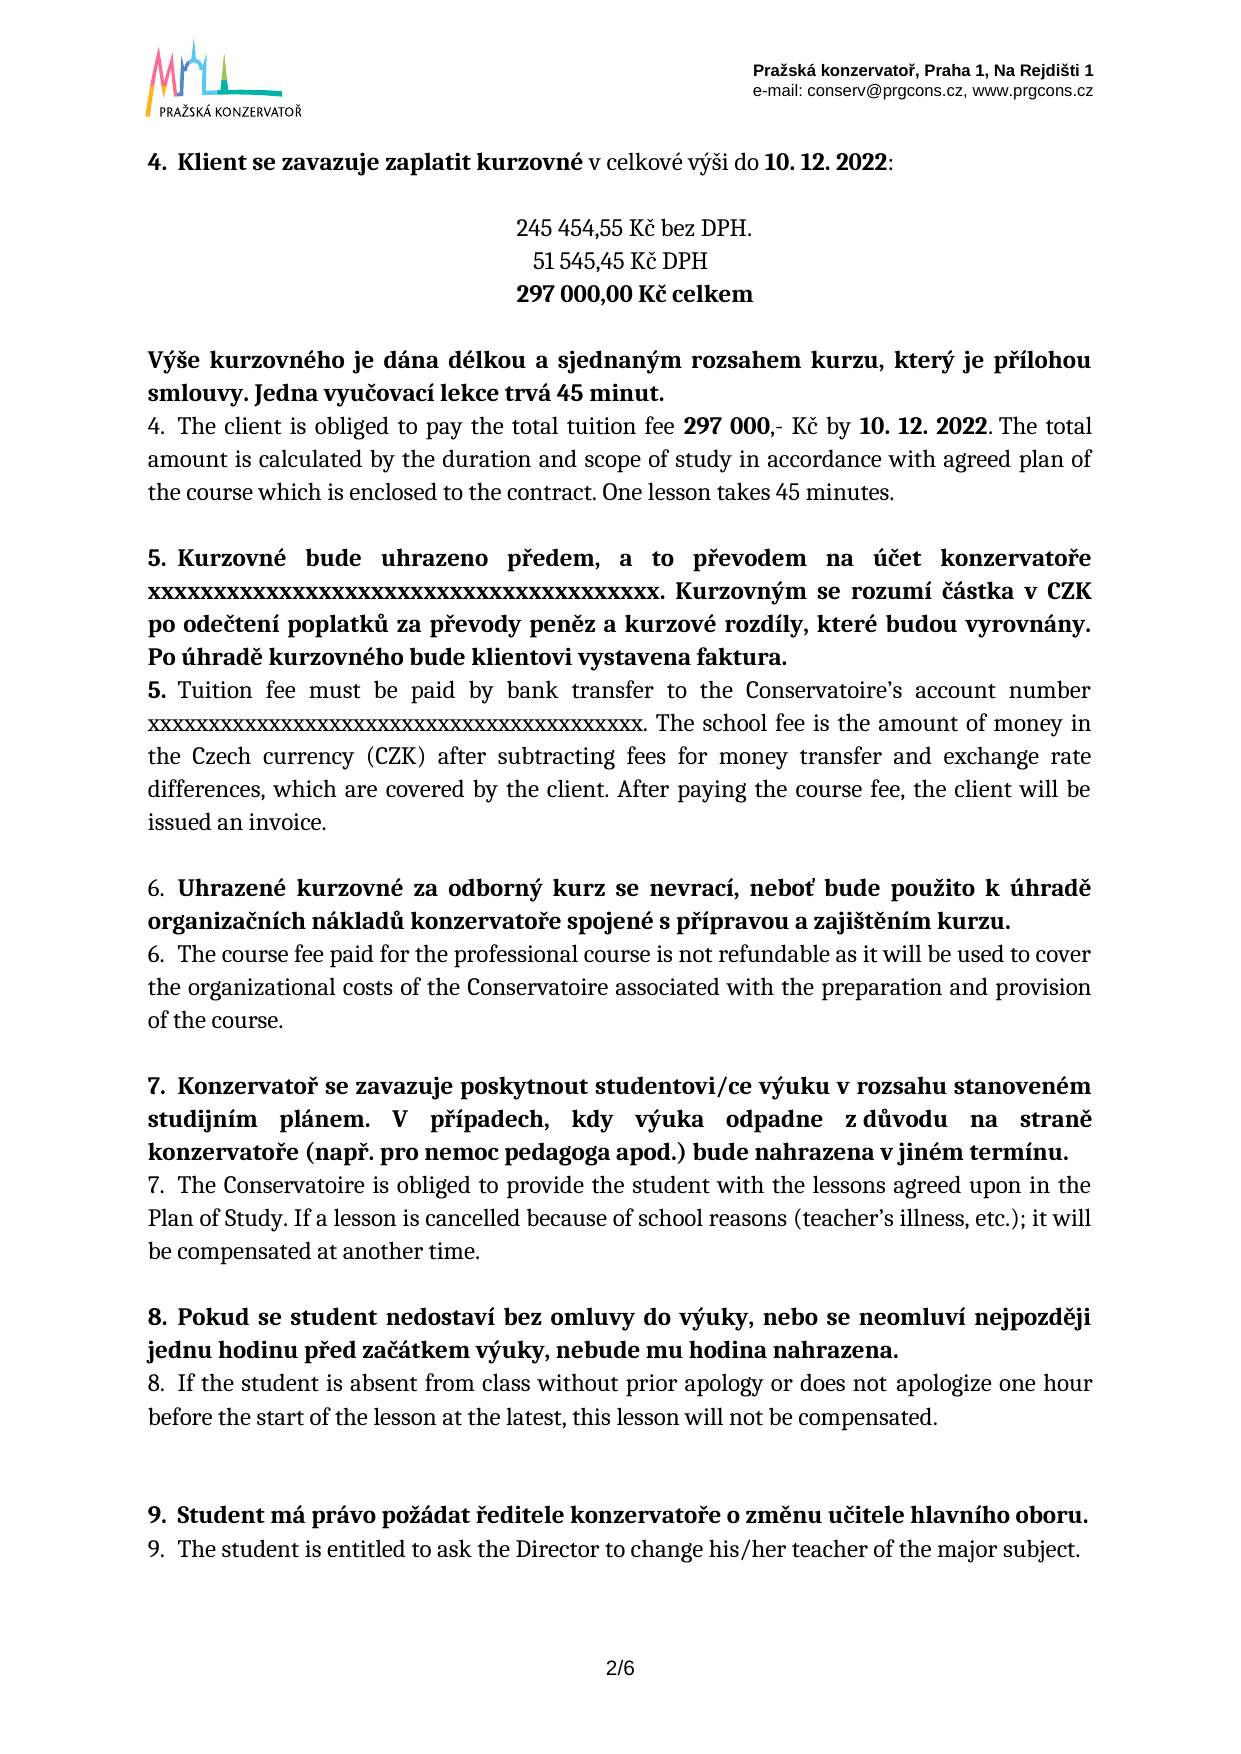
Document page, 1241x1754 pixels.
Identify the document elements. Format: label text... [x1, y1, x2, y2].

text Výše kurzovného je dána délkou a sjednaným rozsahem kurzu, který je přílohou smlouvy. Jedna vyučovací lekce trvá 45 minut. [148, 346, 1093, 407]
text 5. Kurzovné bude uhrazeno předem, a to převodem na účet konzervatoře xxxxxxxxxxxxxxxxxxxxxxxxxxxxxxxxxxxxxxx. Kurzovným se rozumí částka v CZK po odečtení poplatků za převody peněz a kurzové rozdíly, které budou vyrovnány. Po úhradě kurzovného bude klientovi vystavena faktura. [148, 544, 1093, 672]
text 7. Konzervatoř se zavazuje poskytnout studentovi/ce výuku v rozsahu stanoveném studijním plánem. V případech, kdy výuka odpadne z důvodu na straně konzervatoře (např. pro nemoc pedagoga apod.) bude nahrazena v jiném termínu. [148, 1072, 1093, 1167]
text 8. Pokud se student nedostaví bez omluvy do výuky, nebo se neomluví nejpozději jednu hodinu před začátkem výuky, nebude mu hodina nahrazena. [148, 1303, 1093, 1365]
text 4. The client is obliged to pay the total tuition fee 297 000,- Kč by 10. 12. 2022. The total amount is calculated by the duration and scope of study in accordance with agreed plan of the course which is enclosed to the contract. One lesson takes 45 minutes. [148, 412, 1093, 507]
text 7. The Conservatoire is obliged to provide the student with the lessons agreed upon in the Plan of Study. If a lesson is cancelled because of school reasons (teacher’s illness, etc.); it will be compensated at another time. [148, 1171, 1093, 1266]
text 6. The course fee paid for the professional course is not refundable as it will be used to cover the organizational costs of the Conservatoire associated with the preparation and provision of the course. [148, 940, 1093, 1035]
text 5. Tuition fee must be paid by bank transfer to the Conservatoire’s account number xxxxxxxxxxxxxxxxxxxxxxxxxxxxxxxxxxxxxxxxx. The school fee is the amount of money in the Czech currency (CZK) after subtracting fees for money transfer and exchange rate differences, which are covered by the client. After paying the course fee, the client will be issued an invoice. [148, 676, 1093, 837]
text 9. Student má právo požádat ředitele konzervatoře o změnu učitele hlavního oboru. [148, 1501, 1093, 1530]
text 6. Uhrazené kurzovné za odborný kurz se nevrací, neboť bude použito k úhradě organizačních nákladů konzervatoře spojené s přípravou a zajištěním kurzu. [148, 874, 1093, 936]
text 4. Klient se zavazuje zaplatit kurzovné v celkové výši do 10. 12. 2022: [148, 148, 1093, 176]
text 245 454,55 Kč bez DPH. [443, 214, 1093, 242]
text 51 545,45 Kč DPH [516, 247, 1093, 275]
text 297 000,00 Kč celkem [516, 280, 1093, 308]
text 8. If the student is absent from class without prior apology or does not apologize one hour before the start of the lesson at the latest, this lesson will not be compensated. [148, 1369, 1093, 1431]
text 9. The student is entitled to ask the Director to change his/her teacher of the major subject. [148, 1534, 1093, 1563]
